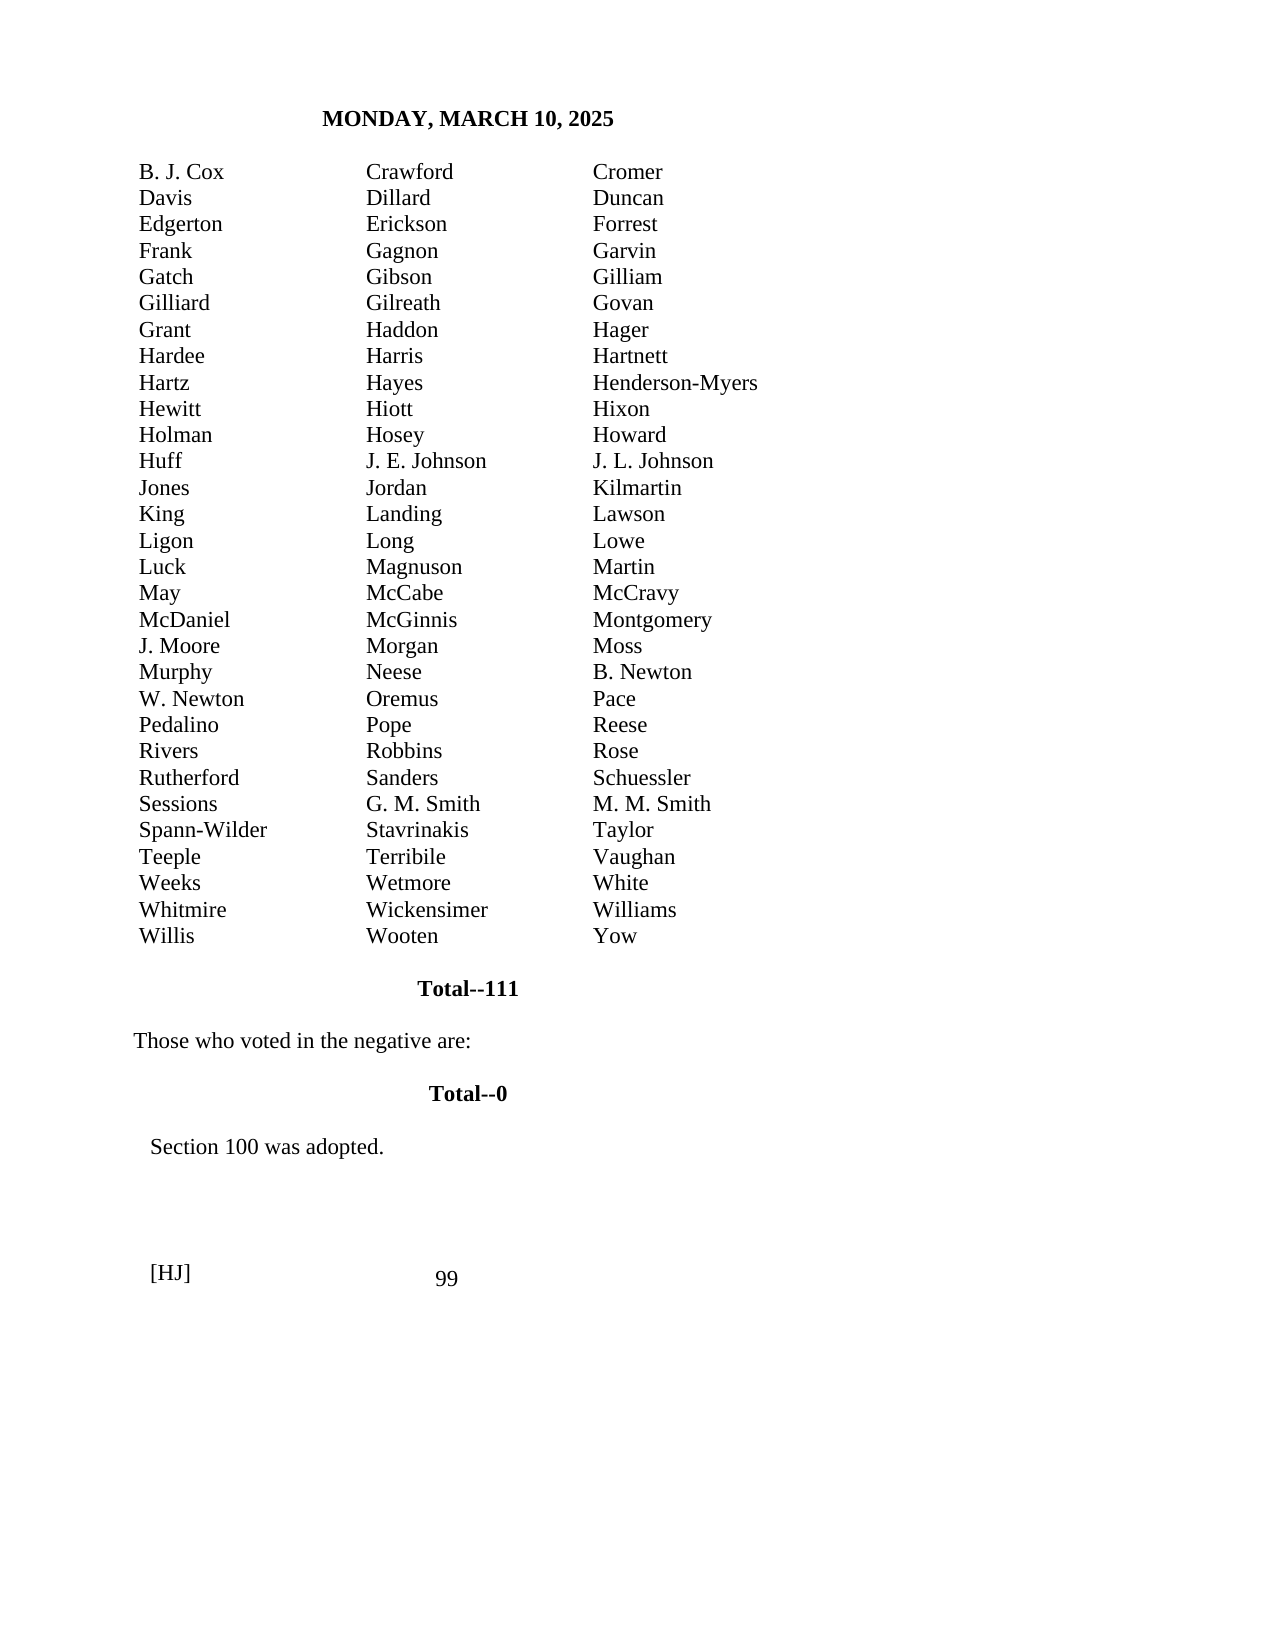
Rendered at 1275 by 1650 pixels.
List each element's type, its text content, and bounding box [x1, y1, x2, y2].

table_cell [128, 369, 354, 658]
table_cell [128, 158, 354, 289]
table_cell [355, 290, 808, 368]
text Those who voted in the negative are: [127, 1027, 786, 1054]
text Total--111 [127, 975, 786, 1001]
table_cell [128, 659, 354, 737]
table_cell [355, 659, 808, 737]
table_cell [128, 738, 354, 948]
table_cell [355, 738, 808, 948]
text Section 100 was adopted. [127, 1133, 786, 1159]
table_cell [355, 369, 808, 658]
text Total--0 [127, 1080, 786, 1106]
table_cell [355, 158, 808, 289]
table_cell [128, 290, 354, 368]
